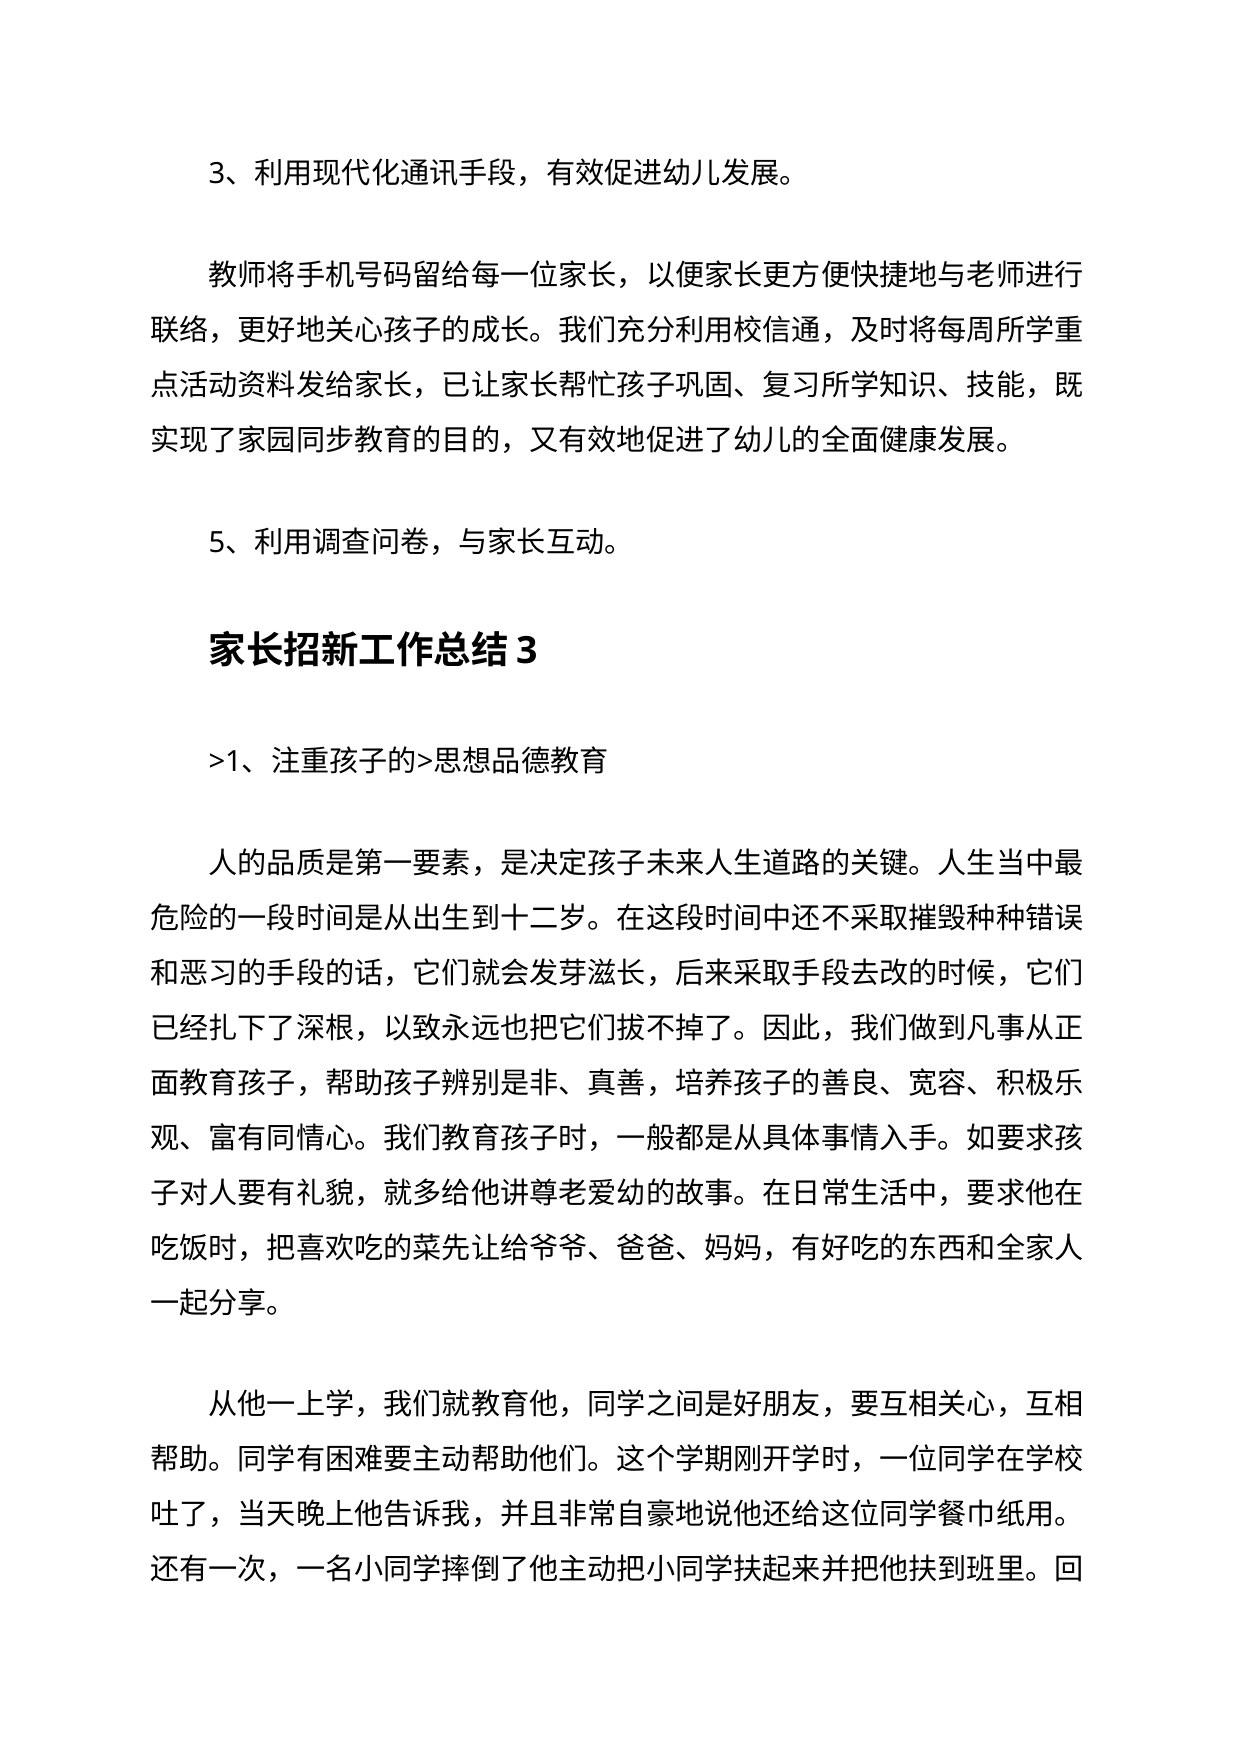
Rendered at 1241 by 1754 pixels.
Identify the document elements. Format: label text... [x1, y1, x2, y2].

text 人的品质是第一要素，是决定孩子未来人生道路的关键。人生当中最危险的一段时间是从出生到十二岁。在这段时间中还不采取摧毁种种错误和恶习的手段的话，它们就会发芽滋长，后来采取手段去改的时候，它们已经扎下了深根，以致永远也把它们拔不掉了。因此，我们做到凡事从正面教育孩子，帮助孩子辨别是非、真善，培养孩子的善良、宽容、积极乐观、富有同情心。我们教育孩子时，一般都是从具体事情入手。如要求孩子对人要有礼貌，就多给他讲尊老爱幼的故事。在日常生活中，要求他在吃饭时，把喜欢吃的菜先让给爷爷、爸爸、妈妈，有好吃的东西和全家人一起分享。 [150, 840, 1090, 1321]
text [150, 1381, 1090, 1588]
text 5、利用调查问卷，与家长互动。 [150, 518, 1090, 561]
text 3、利用现代化通讯手段，有效促进幼儿发展。 [150, 150, 1090, 192]
text >1、注重孩子的>思想品德教育 [150, 738, 1090, 780]
text 家长招新工作总结3 [150, 620, 1090, 675]
text 教师将手机号码留给每一位家长，以便家长更方便快捷地与老师进行联络，更好地关心孩子的成长。我们充分利用校信通，及时将每周所学重点活动资料发给家长，已让家长帮忙孩子巩固、复习所学知识、技能，既实现了家园同步教育的目的，又有效地促进了幼儿的全面健康发展。 [150, 252, 1090, 459]
